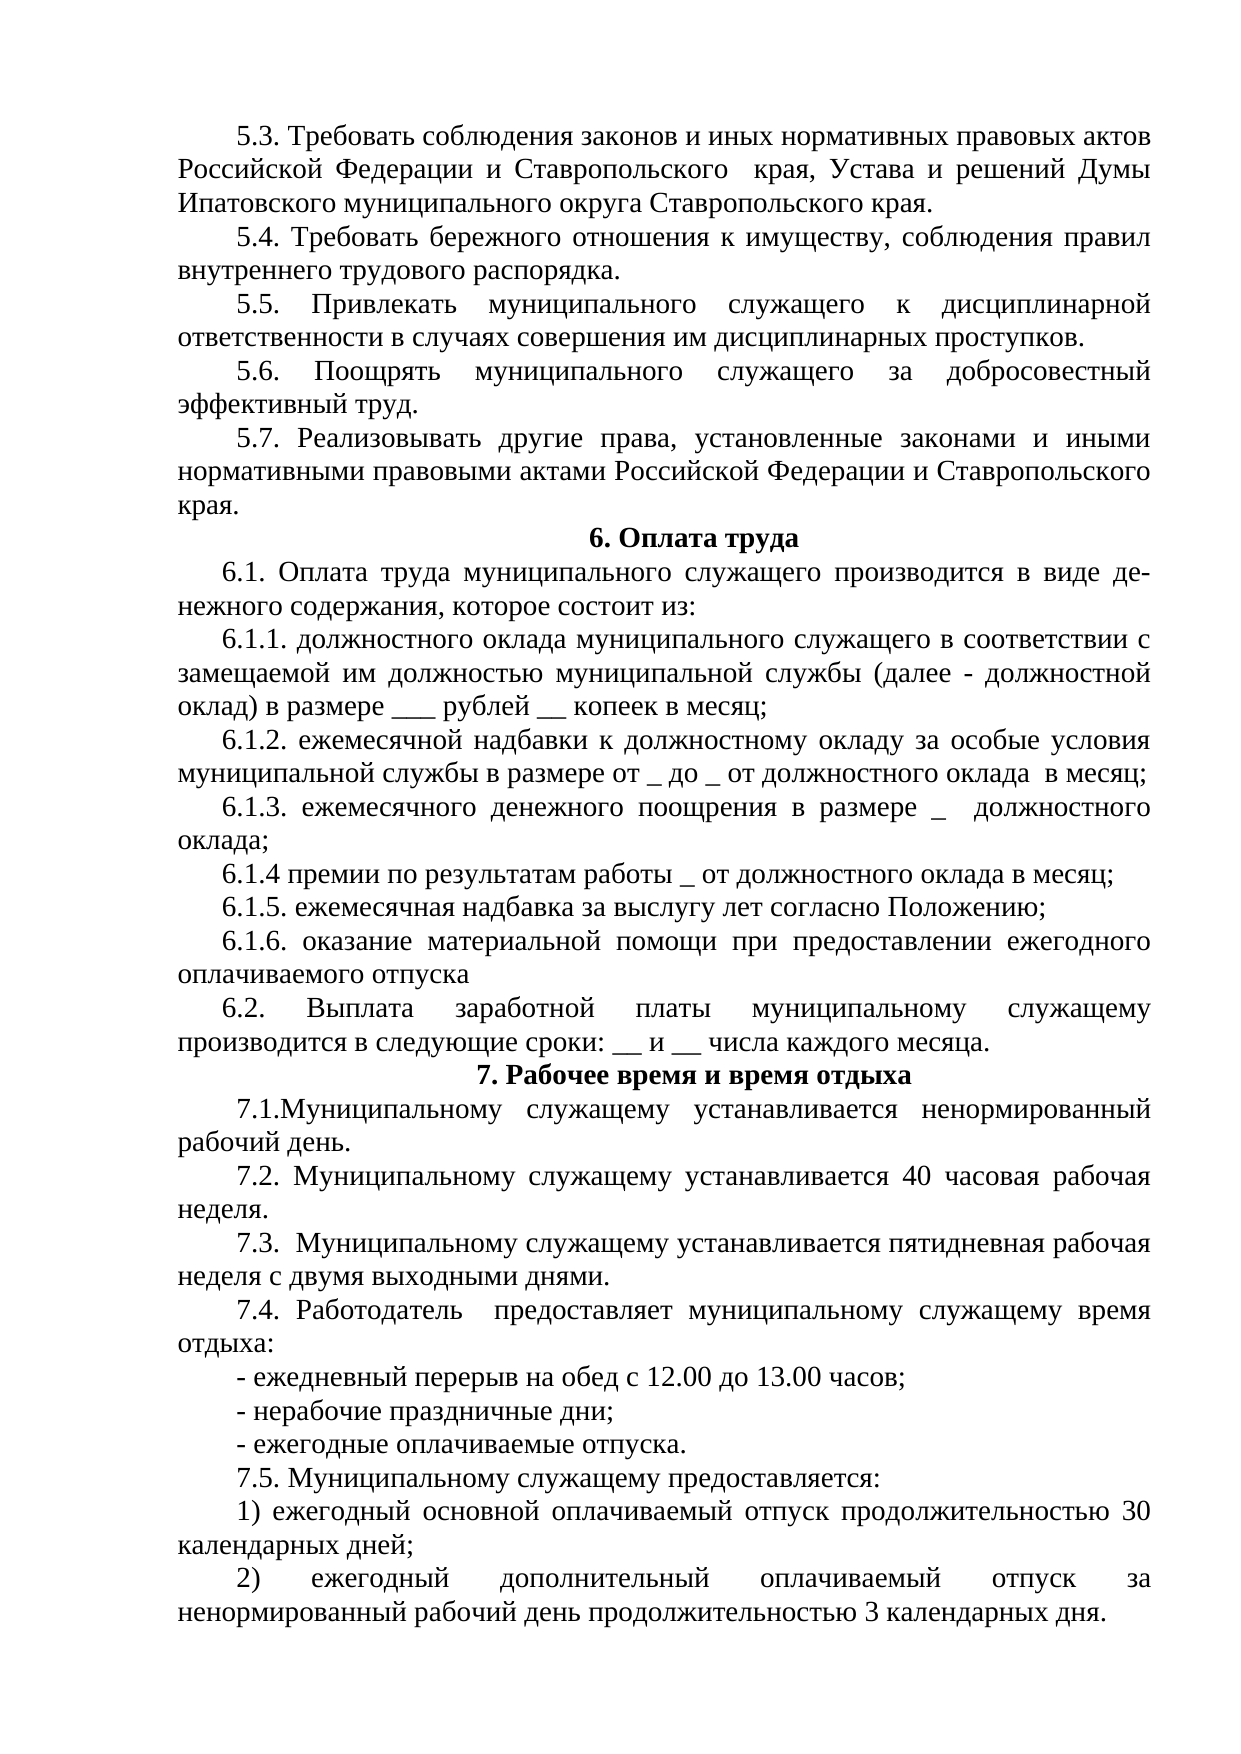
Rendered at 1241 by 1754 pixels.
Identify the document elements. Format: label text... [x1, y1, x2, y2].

text 6.1.5. ежемесячная надбавка за выслугу лет согласно Положению; [177, 889, 1152, 923]
text - ежедневный перерыв на обед с 12.00 до 13.00 часов; [177, 1359, 1152, 1393]
text 1) ежегодный основной оплачиваемый отпуск продолжительностью 30 календарных дней; [177, 1493, 1152, 1560]
text - нерабочие праздничные дни; [177, 1393, 1152, 1426]
text 7. Рабочее время и время отдыха [177, 1057, 1152, 1091]
text 6. Оплата труда [177, 521, 1152, 554]
text 6.1.3. ежемесячного денежного поощрения в размере _ должностного оклада; [177, 789, 1152, 856]
text 7.1.Муниципальному служащему устанавливается ненормированный рабочий день. [177, 1091, 1152, 1158]
text 6.1.6. оказание материальной помощи при предоставлении ежегодного оплачиваемого отпуска [177, 923, 1152, 990]
text 6.1.1. должностного оклада муниципального служащего в соответствии с замещаемой им должностью муниципальной службы (далее - должностной оклад) в размере ___ рублей __ копеек в месяц; [177, 621, 1152, 722]
text 5.7. Реализовывать другие права, установленные законами и иными нормативными правовыми актами Российской Федерации и Ставропольского края. [177, 420, 1152, 521]
text - ежегодные оплачиваемые отпуска. [177, 1426, 1152, 1460]
text 7.4. Работодатель предоставляет муниципальному служащему время отдыха: [177, 1292, 1152, 1359]
text 5.4. Требовать бережного отношения к имуществу, соблюдения правил внутреннего трудового распорядка. [177, 219, 1152, 286]
text 5.3. Требовать соблюдения законов и иных нормативных правовых актов Российской Федерации и Ставропольского края, Устава и решений Думы Ипатовского муниципального округа Ставропольского края. [177, 118, 1152, 219]
text 6.1.2. ежемесячной надбавки к должностному окладу за особые условия муниципальной службы в размере от _ до _ от должностного оклада в месяц; [177, 722, 1152, 789]
text 5.5. Привлекать муниципального служащего к дисциплинарной ответственности в случаях совершения им дисциплинарных проступков. [177, 286, 1152, 353]
text 5.6. Поощрять муниципального служащего за добросовестный эффективный труд. [177, 353, 1152, 420]
text 6.1. Оплата труда муниципального служащего производится в виде де-нежного содержания, которое состоит из: [177, 554, 1152, 621]
text 6.1.4 премии по результатам работы _ от должностного оклада в месяц; [177, 856, 1152, 889]
text 6.2. Выплата заработной платы муниципальному служащему производится в следующие сроки: __ и __ числа каждого месяца. [177, 990, 1152, 1057]
text 2) ежегодный дополнительный оплачиваемый отпуск за ненормированный рабочий день продолжительностью 3 календарных дня. [177, 1560, 1152, 1627]
text 7.2. Муниципальному служащему устанавливается 40 часовая рабочая неделя. [177, 1158, 1152, 1225]
text 7.3. Муниципальному служащему устанавливается пятидневная рабочая неделя с двумя выходными днями. [177, 1225, 1152, 1292]
text 7.5. Муниципальному служащему предоставляется: [177, 1460, 1152, 1493]
